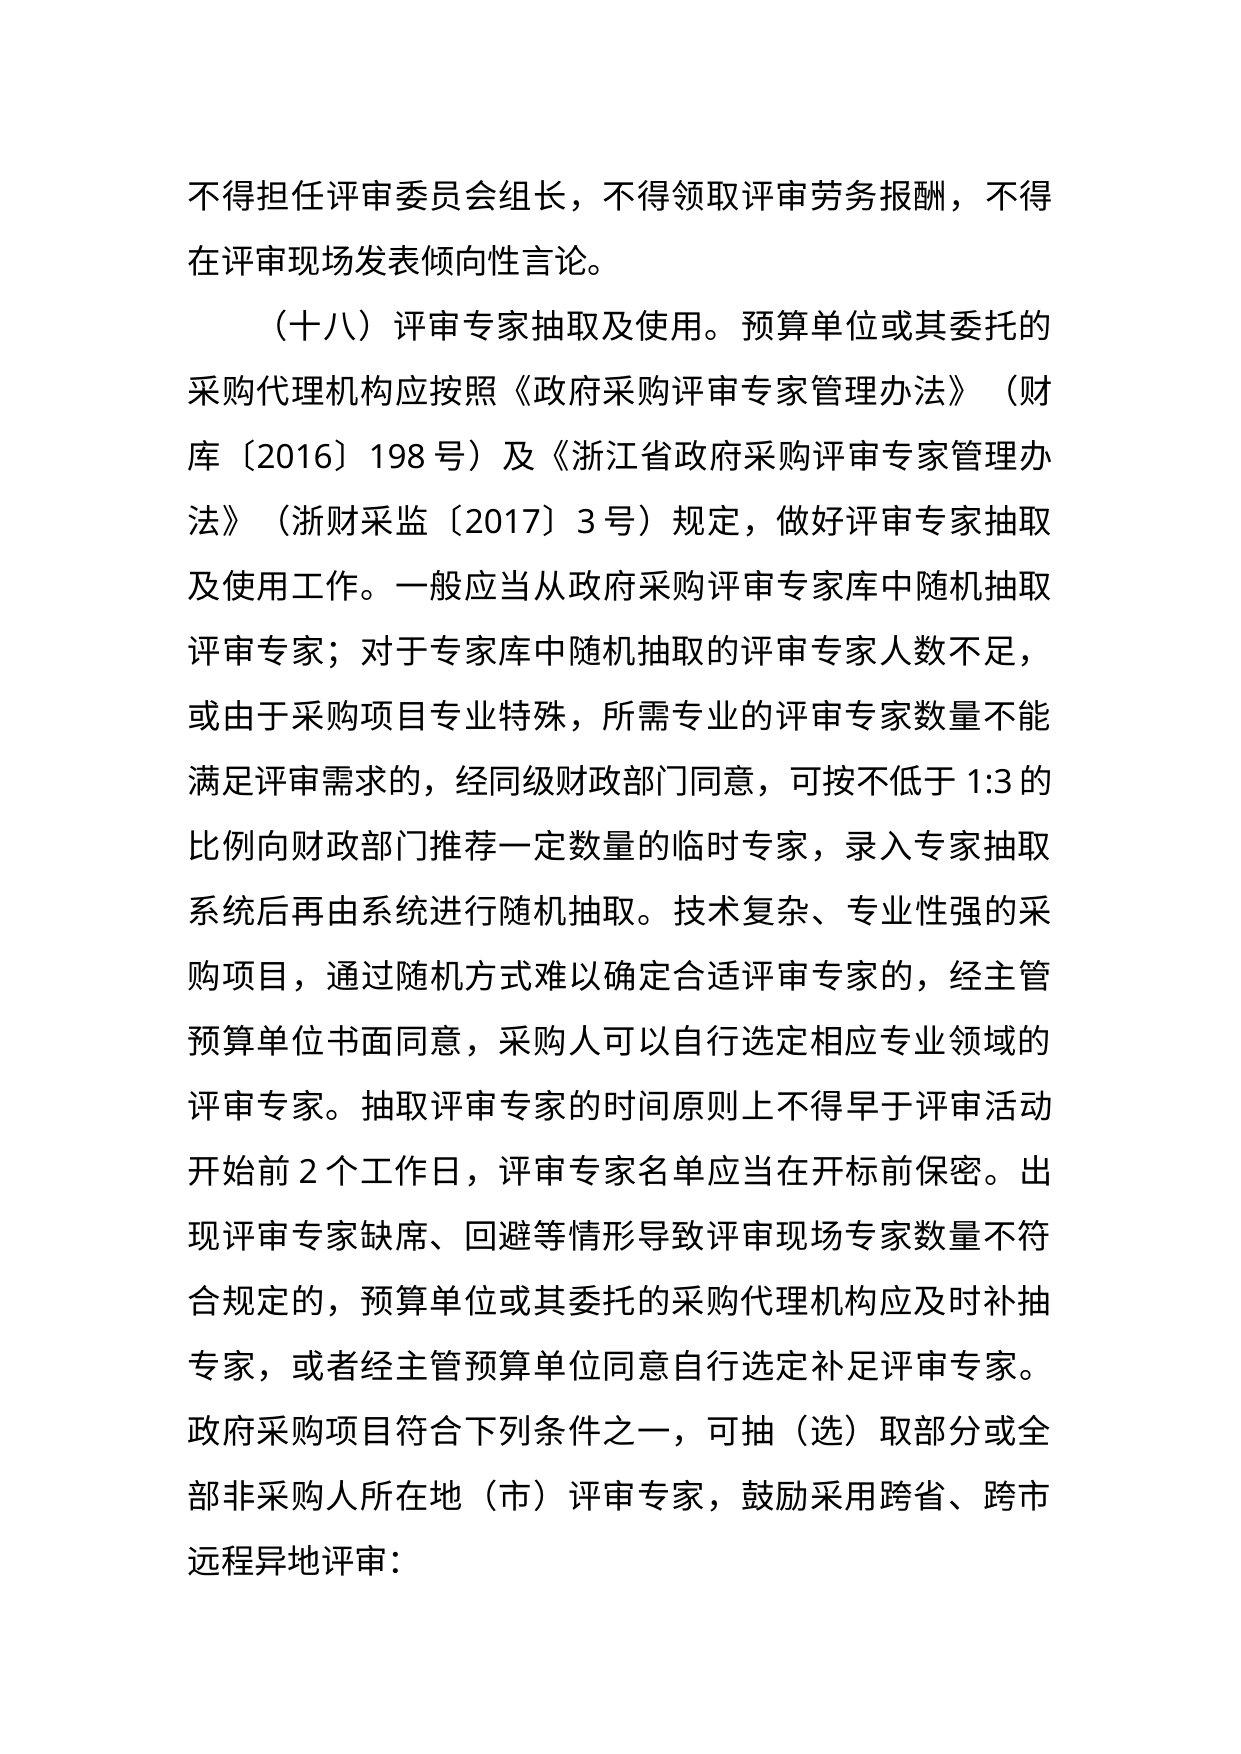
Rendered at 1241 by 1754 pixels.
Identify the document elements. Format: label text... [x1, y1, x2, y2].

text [187, 162, 1053, 292]
text （十八）评审专家抽取及使用。预算单位或其委托的采购代理机构应按照《政府采购评审专家管理办法》（财库〔2016〕198号）及《浙江省政府采购评审专家管理办法》（浙财采监〔2017〕3号）规定，做好评审专家抽取及使用工作。一般应当从政府采购评审专家库中随机抽取评审专家；对于专家库中随机抽取的评审专家人数不足，或由于采购项目专业特殊，所需专业的评审专家数量不能满足评审需求的，经同级财政部门同意，可按不低于1:3的比例向财政部门推荐一定数量的临时专家，录入专家抽取系统后再由系统进行随机抽取。技术复杂、专业性强的采购项目，通过随机方式难以确定合适评审专家的，经主管预算单位书面同意，采购人可以自行选定相应专业领域的评审专家。抽取评审专家的时间原则上不得早于评审活动开始前2个工作日，评审专家名单应当在开标前保密。出现评审专家缺席、回避等情形导致评审现场专家数量不符合规定的，预算单位或其委托的采购代理机构应及时补抽专家，或者经主管预算单位同意自行选定补足评审专家。政府采购项目符合下列条件之一，可抽（选）取部分或全部非采购人所在地（市）评审专家，鼓励采用跨省、跨市远程异地评审： [187, 292, 1053, 1592]
